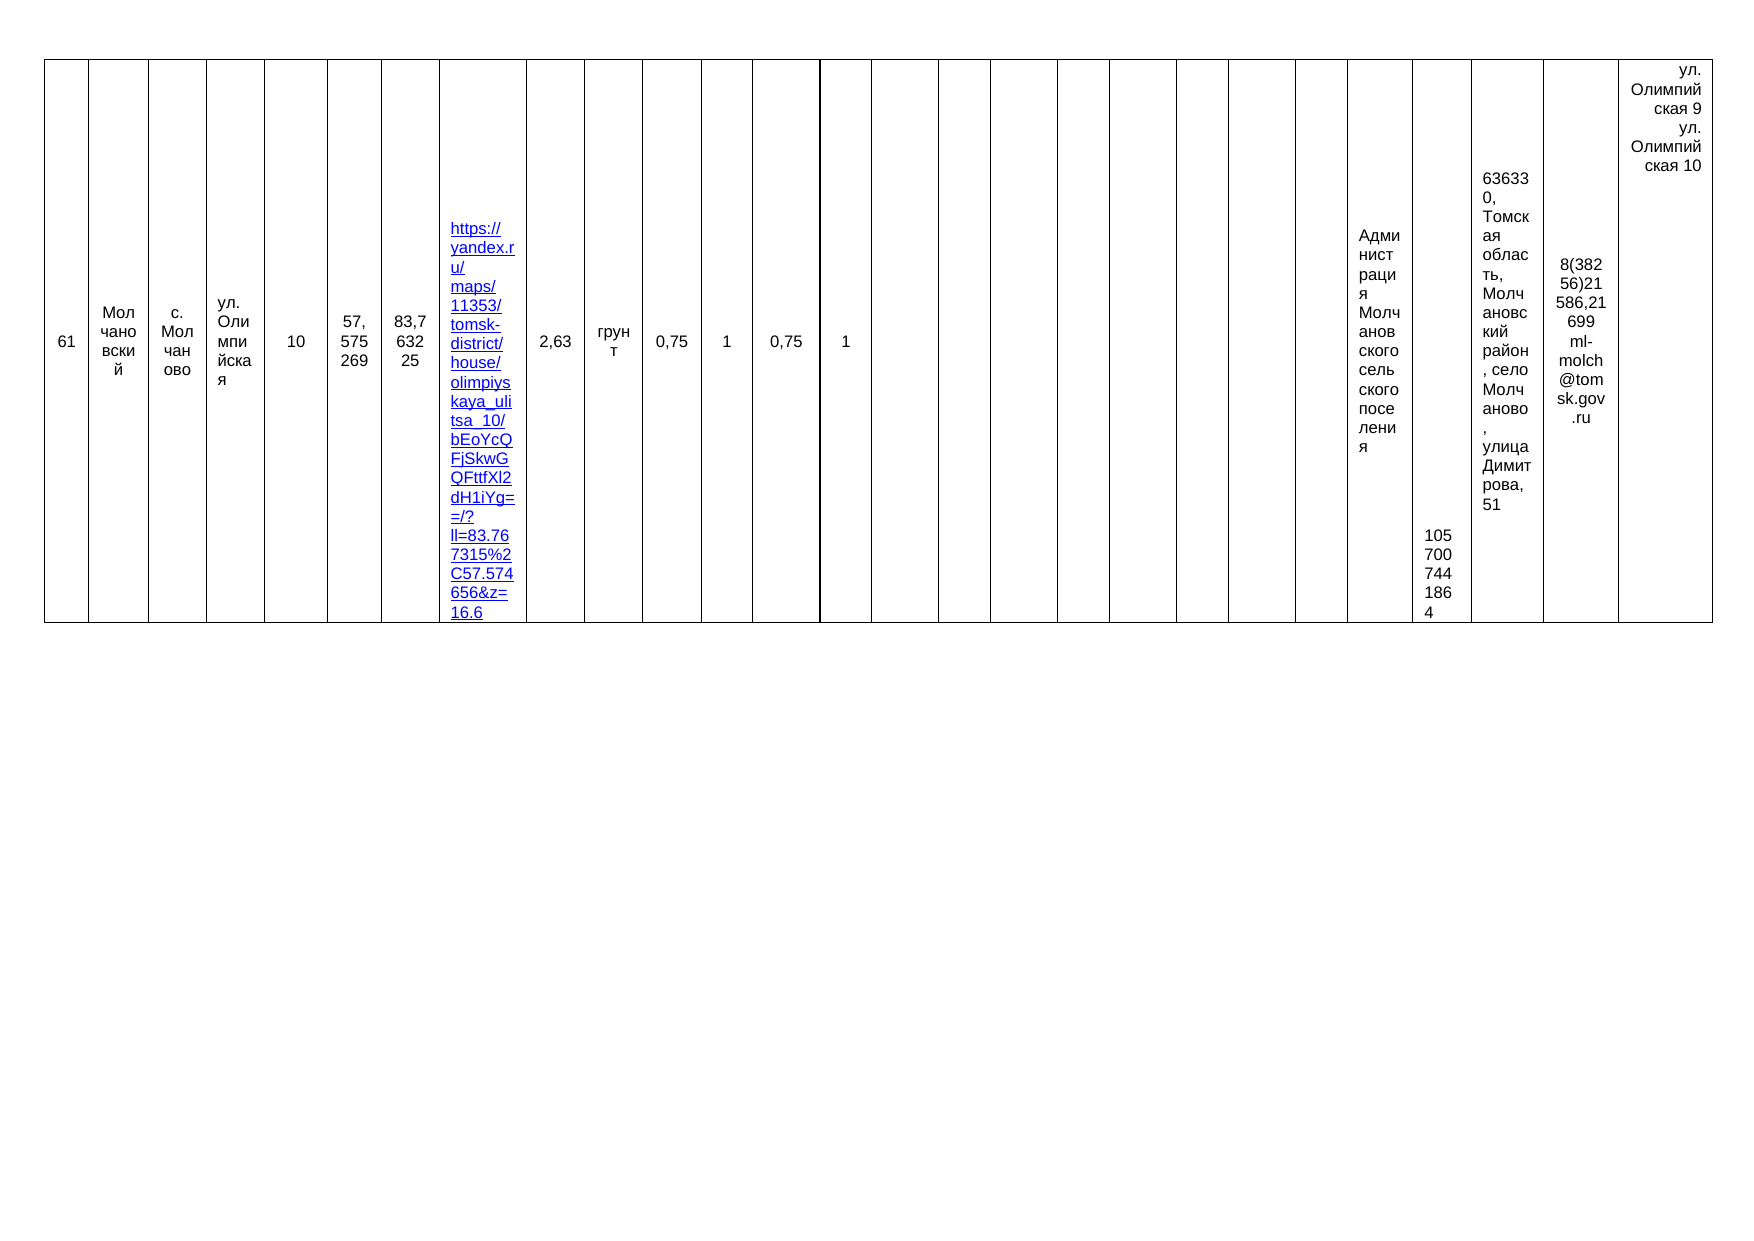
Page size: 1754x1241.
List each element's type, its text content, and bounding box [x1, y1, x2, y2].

table_cell [1177, 60, 1228, 622]
table_cell 1057007441864 [1413, 60, 1471, 622]
table_cell [939, 60, 990, 622]
table_cell 61 [45, 60, 88, 622]
table_cell 10 [265, 60, 327, 622]
table_cell ул. Олимпийская [207, 60, 264, 622]
table_cell 636330, Томская область, Молчановский район, село Молчаново, улица Димитрова, 51 [1472, 60, 1543, 622]
table_cell ул. Олимпийская 9 ул. Олимпийская 10 [1619, 60, 1712, 622]
table_cell Молчановский [89, 60, 148, 622]
table_cell 2,63 [527, 60, 584, 622]
table_cell [1296, 60, 1347, 622]
table_cell [1110, 60, 1176, 622]
table_cell 1 [821, 60, 871, 622]
table_cell 8(38256)21586,21699 ml-molch@tomsk.gov.ru [1544, 60, 1618, 622]
table_cell 0,75 [643, 60, 701, 622]
table_cell 83,763225 [382, 60, 439, 622]
table_cell грунт [585, 60, 642, 622]
table_cell 0,75 [753, 60, 819, 622]
table_cell Администрация Молчановского сельского поселения [1348, 60, 1412, 622]
table_cell [872, 60, 938, 622]
table_cell с. Молчаново [149, 60, 206, 622]
table_cell https://yandex.ru/maps/11353/tomsk-district/house/olimpiyskaya_ulitsa_10/bEoYcQFjSkwGQFttfXl2dH1iYg==/?ll=83.767315%2C57.574656&z=16.6 [440, 60, 526, 622]
table_cell 57,575269 [328, 60, 381, 622]
table_cell [991, 60, 1057, 622]
table_cell [1058, 60, 1109, 622]
table_cell 1 [702, 60, 752, 622]
table_cell [1229, 60, 1295, 622]
